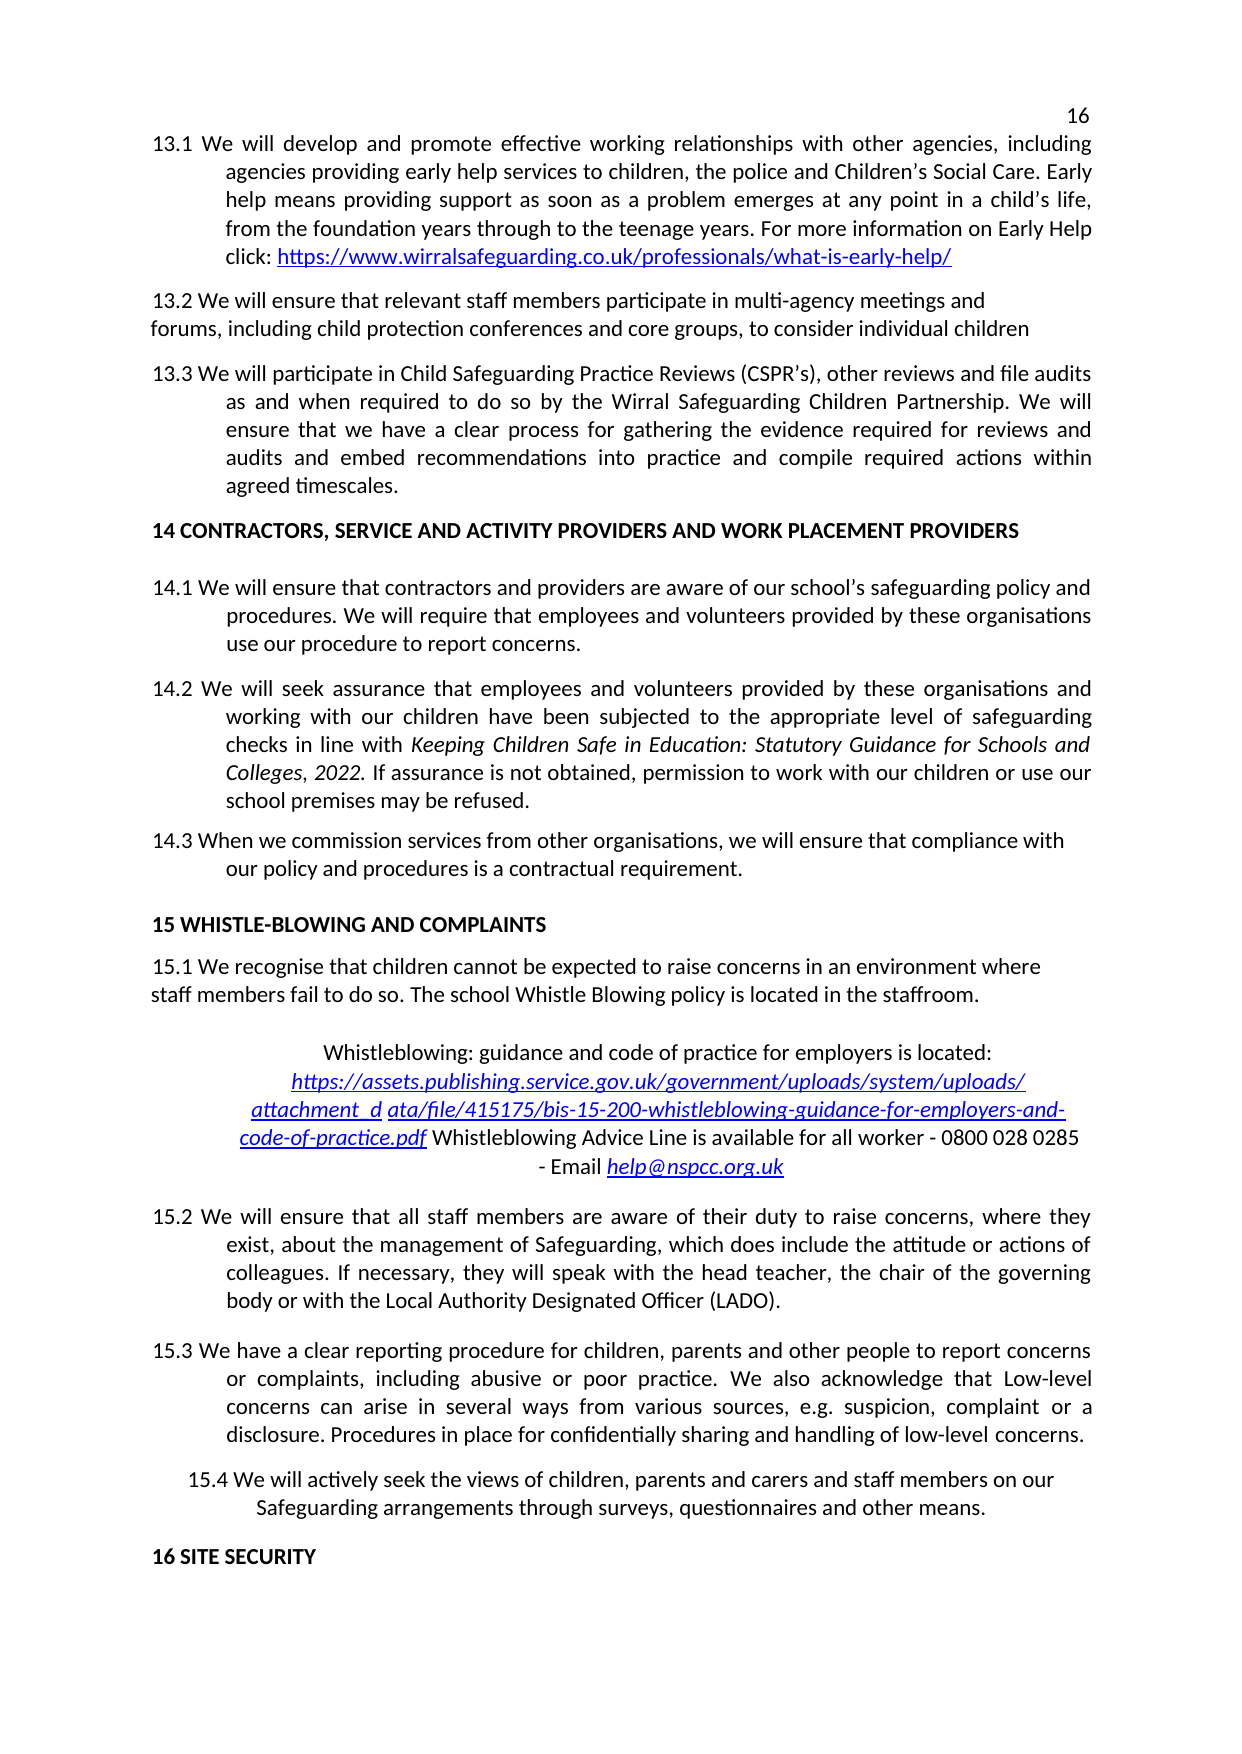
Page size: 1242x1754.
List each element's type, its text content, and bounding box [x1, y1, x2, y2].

text 14 CONTRACTORS, SERVICE AND ACTIVITY PROVIDERS AND WORK PLACEMENT PROVIDERS [152, 516, 1125, 544]
text 15.1 We recognise that children cannot be expected to raise concerns in an environment where staff members fail to do so. The school Whistle Blowing policy is located in the staffroom. [151, 952, 1053, 1009]
text https://assets.publishing.service.gov.uk/government/uploads/system/uploads/attachment_d ata/file/415175/bis-15-200-whistleblowing-guidance-for-employers-and-code-of-practice.pdf Whistleblowing Advice Line is available for all worker - 0800 028 0285 [227, 1067, 1093, 1151]
text 14.1 We will ensure that contractors and providers are aware of our school’s safeguarding policy and procedures. We will require that employees and volunteers provided by these organisations use our procedure to report concerns. [152, 573, 1092, 657]
text 14.3 When we commission services from other organisations, we will ensure that compliance with our policy and procedures is a contractual requirement. [152, 826, 1093, 882]
text 15 WHISTLE-BLOWING AND COMPLAINTS [152, 911, 1125, 938]
text 15.4 We will actively seek the views of children, parents and carers and staff members on our Safeguarding arrangements through surveys, questionnaires and other means. [152, 1465, 1091, 1521]
text 16 [136, 101, 1089, 129]
text 13.1 We will develop and promote effective working relationships with other agencies, including agencies providing early help services to children, the police and Children’s Social Care. Early help means providing support as soon as a problem emerges at any point in a child’s life, from the foundation years through to the teenage years. For more information on Early Help click: https://www.wirralsafeguarding.co.uk/professionals/what-is-early-help/ [152, 129, 1094, 270]
text Whistleblowing: guidance and code of practice for employers is located: [136, 1038, 993, 1066]
text 14.2 We will seek assurance that employees and volunteers provided by these organisations and working with our children have been subjected to the appropriate level of safeguarding checks in line with Keeping Children Safe in Education: Statutory Guidance for Schools and Colleges, 2022. If assurance is not obtained, permission to work with our children or use our school premises may be refused. [152, 674, 1094, 815]
text 16 SITE SECURITY [152, 1542, 1125, 1571]
text - Email help@nspcc.org.uk [136, 1152, 783, 1180]
text 15.2 We will ensure that all staff members are aware of their duty to raise concerns, where they exist, about the management of Safeguarding, which does include the attitude or actions of colleagues. If necessary, they will speak with the head teacher, the chair of the governing body or with the Local Authority Designated Officer (LADO). [152, 1202, 1092, 1314]
text 13.3 We will participate in Child Safeguarding Practice Reviews (CSPR’s), other reviews and file audits as and when required to do so by the Wirral Safeguarding Children Partnership. We will ensure that we have a clear process for gathering the evidence required for reviews and audits and embed recommendations into practice and compile required actions within agreed timescales. [152, 359, 1093, 499]
text 15.3 We have a clear reporting procedure for children, parents and other people to report concerns or complaints, including abusive or poor practice. We also acknowledge that Low-level concerns can arise in several ways from various sources, e.g. suspicion, complaint or a disclosure. Procedures in place for confidentially sharing and handling of low-level concerns. [152, 1336, 1092, 1449]
text 13.2 We will ensure that relevant staff members participate in multi-agency meetings and forums, including child protection conferences and core groups, to consider individual children [150, 286, 1054, 342]
